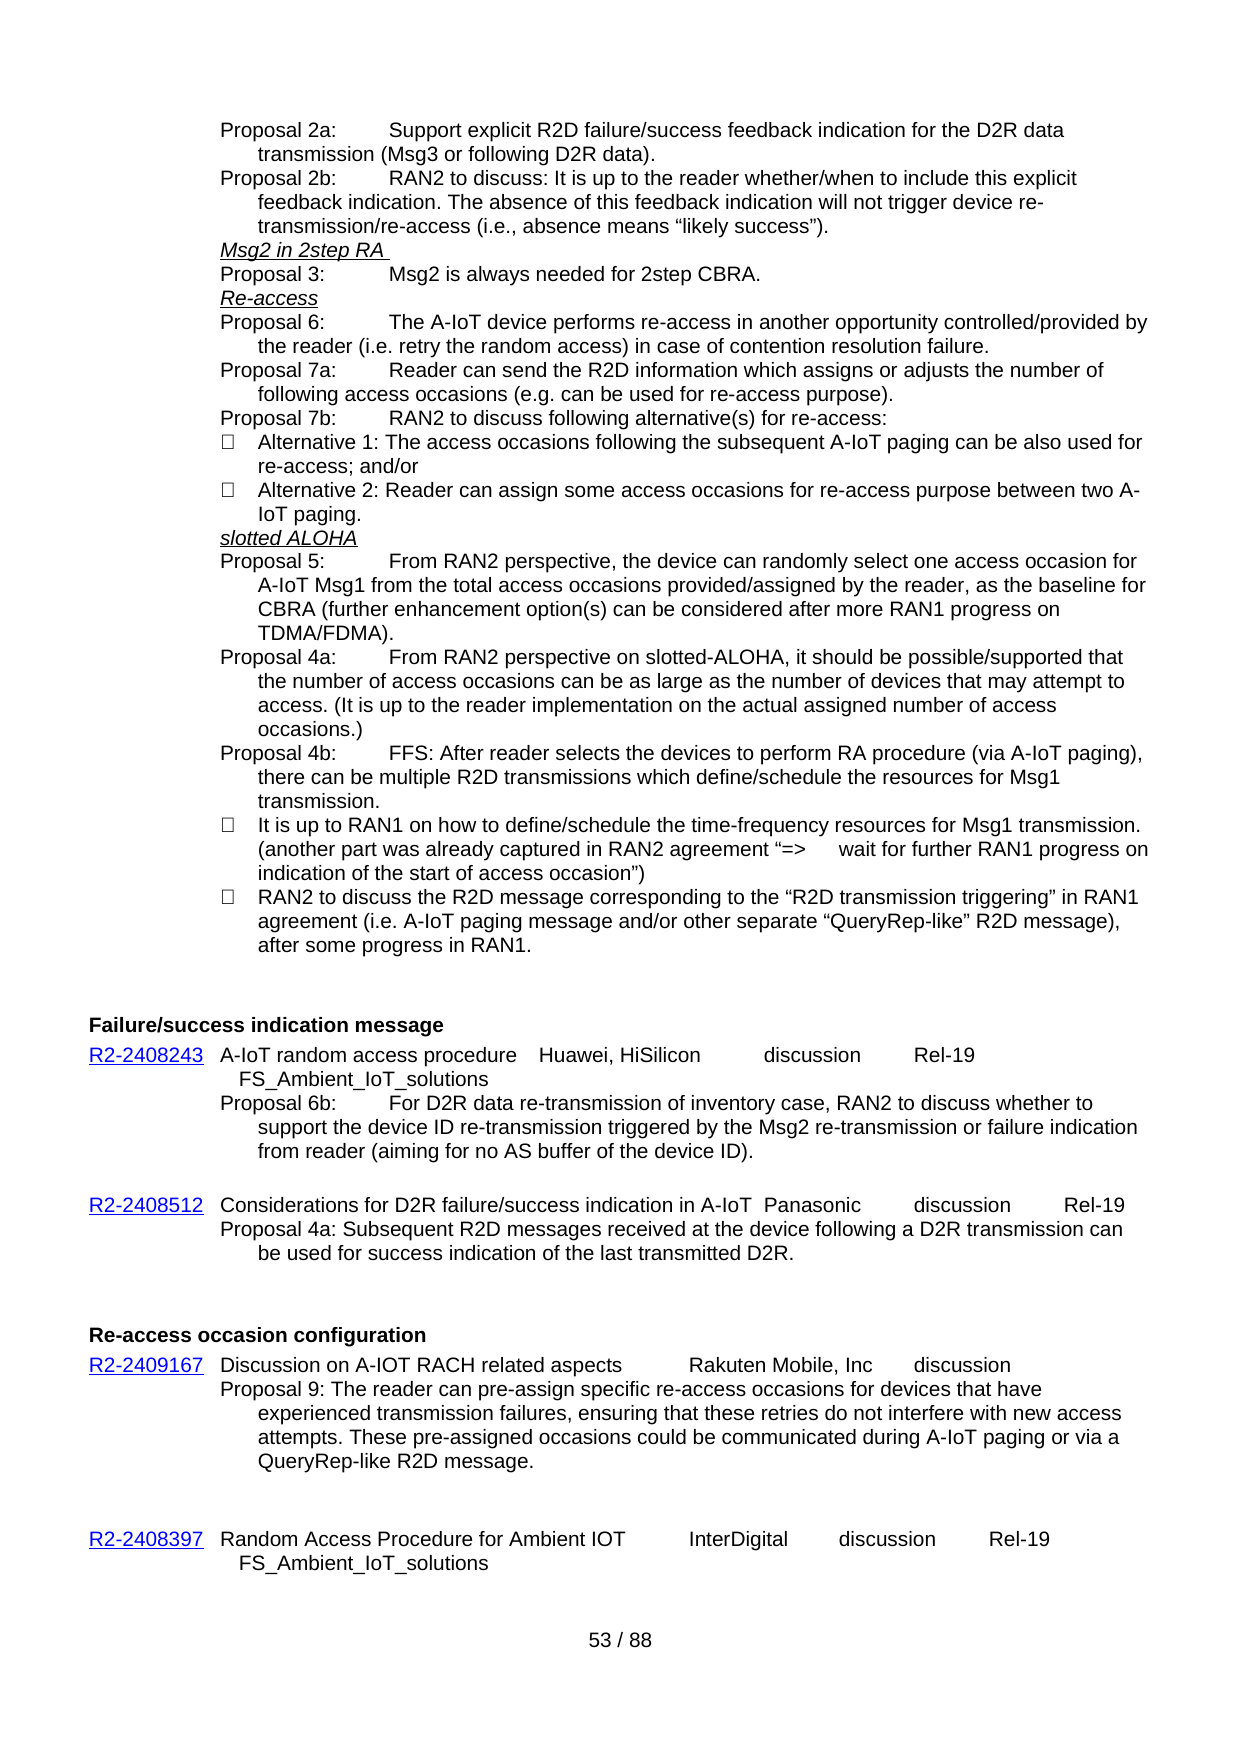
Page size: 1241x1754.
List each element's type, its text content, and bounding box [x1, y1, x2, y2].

text Proposal 2b: RAN2 to discuss: It is up to the reader whether/when to include this explicit feedback indication. The absence of this feedback indication will not trigger device re-transmission/re-access (i.e., absence means “likely success”). [220, 166, 1152, 238]
text Proposal 6: The A-IoT device performs re-access in another opportunity controlled/provided by the reader (i.e. retry the random access) in case of contention resolution failure. [220, 310, 1152, 358]
text  Alternative 1: The access occasions following the subsequent A-IoT paging can be also used for re-access; and/or [220, 429, 1152, 477]
text Msg2 in 2step RA [220, 238, 1152, 262]
title R2-2408243 A-IoT random access procedure Huawei, HiSilicon discussion Rel-19 FS_Ambient_IoT_solutions [89, 1043, 1152, 1091]
text Proposal 4b: FFS: After reader selects the devices to perform RA procedure (via A-IoT paging), there can be multiple R2D transmissions which define/schedule the resources for Msg1 transmission. [220, 741, 1152, 813]
text Proposal 4a: From RAN2 perspective on slotted-ALOHA, it should be possible/supported that the number of access occasions can be as large as the number of devices that may attempt to access. (It is up to the reader implementation on the actual assigned number of access occasions.) [220, 645, 1152, 741]
text Proposal 7a: Reader can send the R2D information which assigns or adjusts the number of following access occasions (e.g. can be used for re-access purpose). [220, 358, 1152, 406]
text  Alternative 2: Reader can assign some access occasions for re-access purpose between two A-IoT paging. [220, 477, 1152, 525]
text Proposal 4a: Subsequent R2D messages received at the device following a D2R transmission can be used for success indication of the last transmitted D2R. [220, 1217, 1152, 1265]
text Proposal 6b: For D2R data re-transmission of inventory case, RAN2 to discuss whether to support the device ID re-transmission triggered by the Msg2 re-transmission or failure indication from reader (aiming for no AS buffer of the device ID). [220, 1091, 1152, 1163]
text  It is up to RAN1 on how to define/schedule the time-frequency resources for Msg1 transmission. (another part was already captured in RAN2 agreement “=> wait for further RAN1 progress on indication of the start of access occasion”) [220, 813, 1152, 885]
text Proposal 9: The reader can pre-assign specific re-access occasions for devices that have experienced transmission failures, ensuring that these retries do not interfere with new access attempts. These pre-assigned occasions could be communicated during A-IoT paging or via a QueryRep-like R2D message. [220, 1377, 1152, 1473]
title R2-2408512 Considerations for D2R failure/success indication in A-IoT Panasonic discussion Rel-19 [89, 1193, 1152, 1217]
text Proposal 7b: RAN2 to discuss following alternative(s) for re-access: [220, 406, 1152, 429]
title R2-2409167 Discussion on A-IOT RACH related aspects Rakuten Mobile, Inc discussion [89, 1353, 1152, 1377]
text slotted ALOHA [220, 525, 1152, 549]
text Proposal 5: From RAN2 perspective, the device can randomly select one access occasion for A-IoT Msg1 from the total access occasions provided/assigned by the reader, as the baseline for CBRA (further enhancement option(s) can be considered after more RAN1 progress on TDMA/FDMA). [220, 549, 1152, 645]
text  RAN2 to discuss the R2D message corresponding to the “R2D transmission triggering” in RAN1 agreement (i.e. A-IoT paging message and/or other separate “QueryRep-like” R2D message), after some progress in RAN1. [220, 885, 1152, 957]
text Failure/success indication message [89, 1013, 1152, 1037]
title R2-2408397 Random Access Procedure for Ambient IOT InterDigital discussion Rel-19 FS_Ambient_IoT_solutions [89, 1527, 1152, 1575]
text Proposal 3: Msg2 is always needed for 2step CBRA. [220, 262, 1152, 286]
text Re-access occasion configuration [89, 1323, 1152, 1347]
text Proposal 2a: Support explicit R2D failure/success feedback indication for the D2R data transmission (Msg3 or following D2R data). [220, 118, 1152, 166]
text Re-access [220, 286, 1152, 310]
